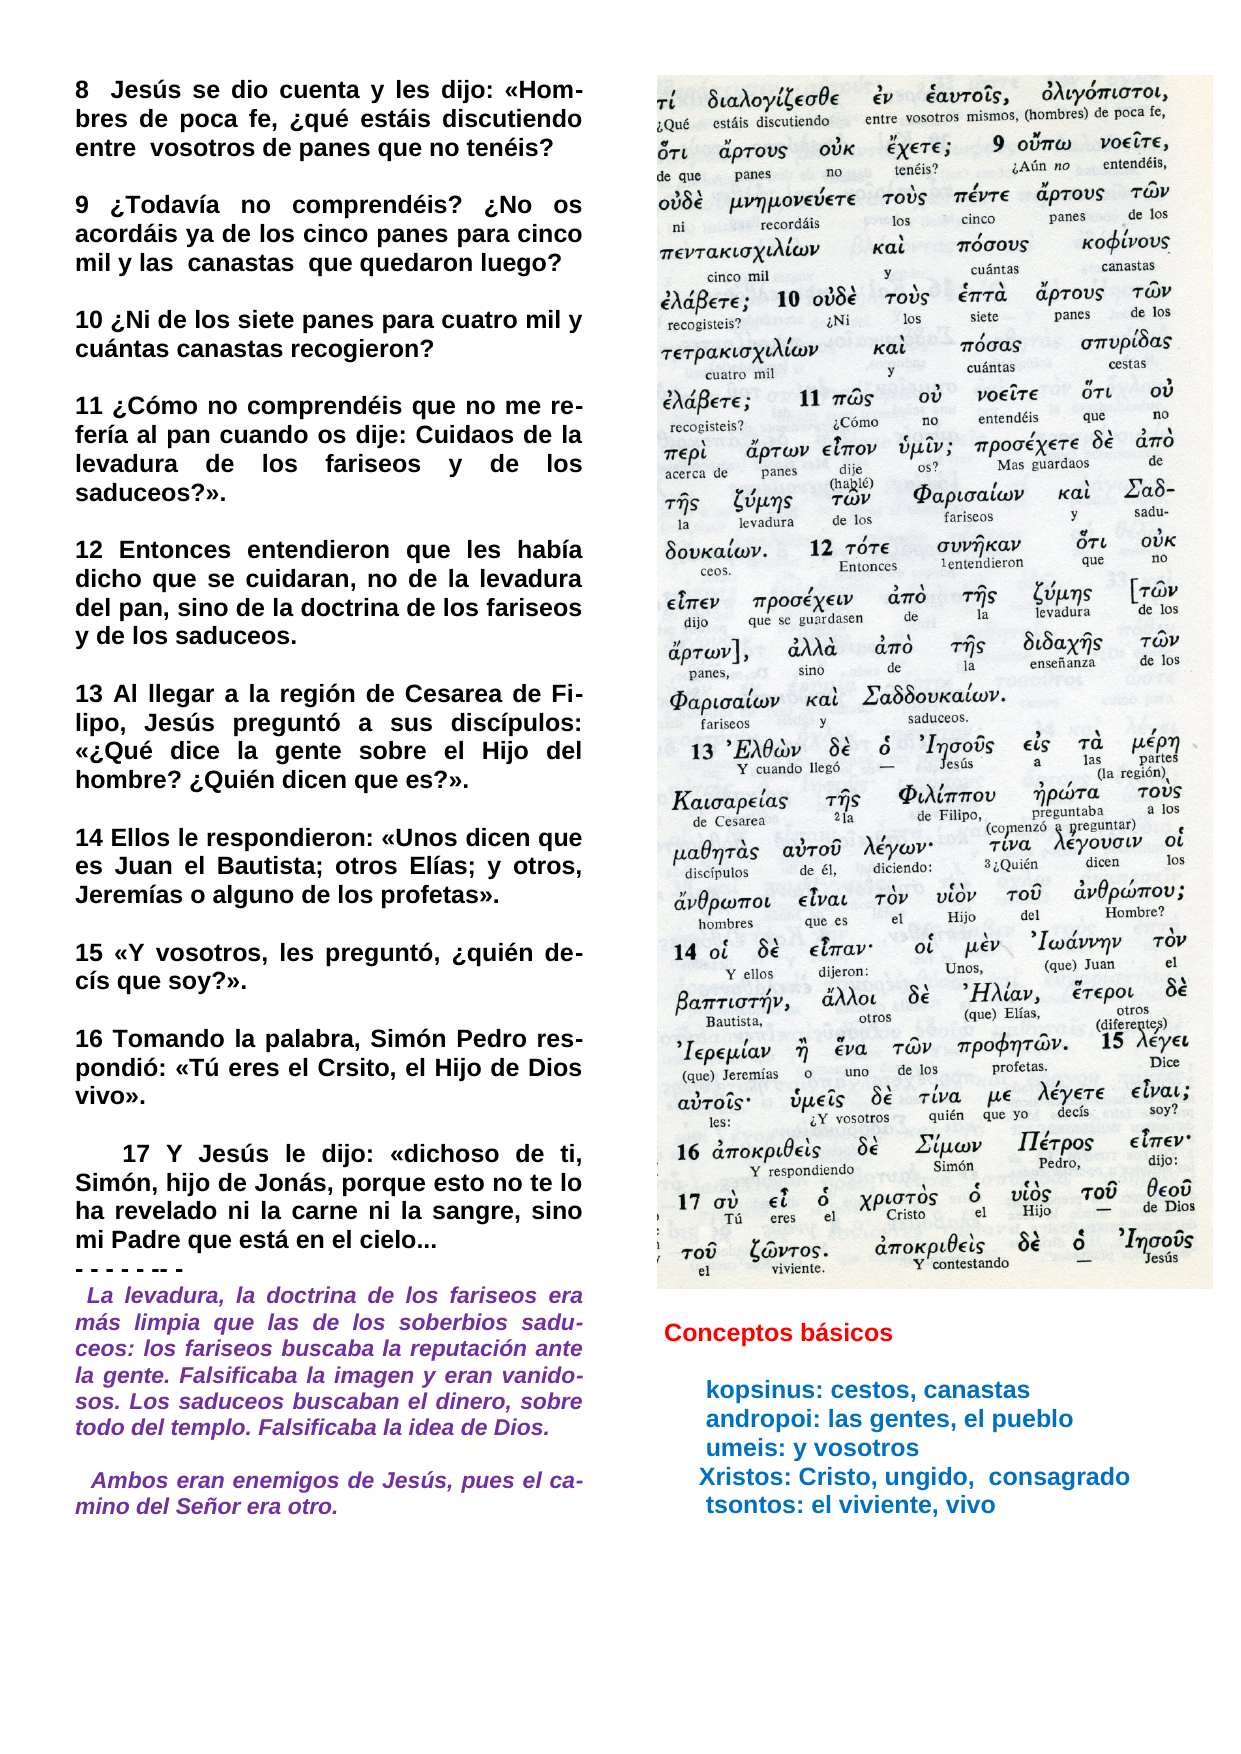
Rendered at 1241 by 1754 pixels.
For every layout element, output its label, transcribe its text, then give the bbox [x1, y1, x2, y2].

text Conceptos básicos [657, 1318, 1165, 1347]
text 12 Entonces entendieron que les había dicho que se cuidaran, no de la levadura del pan, sino de la doctrina de los fariseos y de los saduceos. [75, 535, 583, 650]
text - - - - - -- - [75, 1254, 583, 1282]
text andropoi: las gentes, el pueblo [657, 1404, 1165, 1433]
text 15 «Y vosotros, les preguntó, ¿quién decís que soy?». [75, 937, 583, 995]
text Ambos eran enemigos de Jesús, pues el camino del Señor era otro. [75, 1467, 583, 1520]
text La levadura, la doctrina de los fariseos era más limpia que las de los soberbios saduceos: los fariseos buscaba la reputación ante la gente. Falsificaba la imagen y eran vanidosos. Los saduceos buscaban el dinero, sobre todo del templo. Falsificaba la idea de Dios. [75, 1282, 583, 1441]
picture [657, 75, 1214, 1289]
text 17 Y Jesús le dijo: «dichoso de ti, Simón, hijo de Jonás, porque esto no te lo ha revelado ni la carne ni la sangre, sino mi Padre que está en el cielo... [75, 1139, 583, 1254]
text umeis: y vosotros [657, 1433, 1165, 1462]
text 14 Ellos le respondieron: «Unos dicen que es Juan el Bautista; otros Elías; y otros, Jeremías o alguno de los profetas». [75, 822, 583, 909]
text 11 ¿Cómo no comprendéis que no me refería al pan cuando os dije: Cuidaos de la levadura de los fariseos y de los saduceos?». [75, 391, 583, 506]
text Xristos: Cristo, ungido, consagrado [657, 1462, 1165, 1490]
text kopsinus: cestos, canastas [657, 1375, 1165, 1404]
text 16 Tomando la palabra, Simón Pedro respondió: «Tú eres el Crsito, el Hijo de Dios vivo». [75, 1024, 583, 1110]
text 9 ¿Todavía no comprendéis? ¿No os acordáis ya de los cinco panes para cinco mil y las canastas que quedaron luego? [75, 190, 583, 276]
text 10 ¿Ni de los siete panes para cuatro mil y cuántas canastas recogieron? [75, 305, 583, 362]
text tsontos: el viviente, vivo [657, 1490, 1165, 1519]
text 13 Al llegar a la región de Cesarea de Filipo, Jesús preguntó a sus discípulos: «¿Qué dice la gente sobre el Hijo del hombre? ¿Quién dicen que es?». [75, 679, 583, 794]
text 8 Jesús se dio cuenta y les dijo: «Hombres de poca fe, ¿qué estáis discutiendo entre vosotros de panes que no tenéis? [75, 75, 583, 161]
